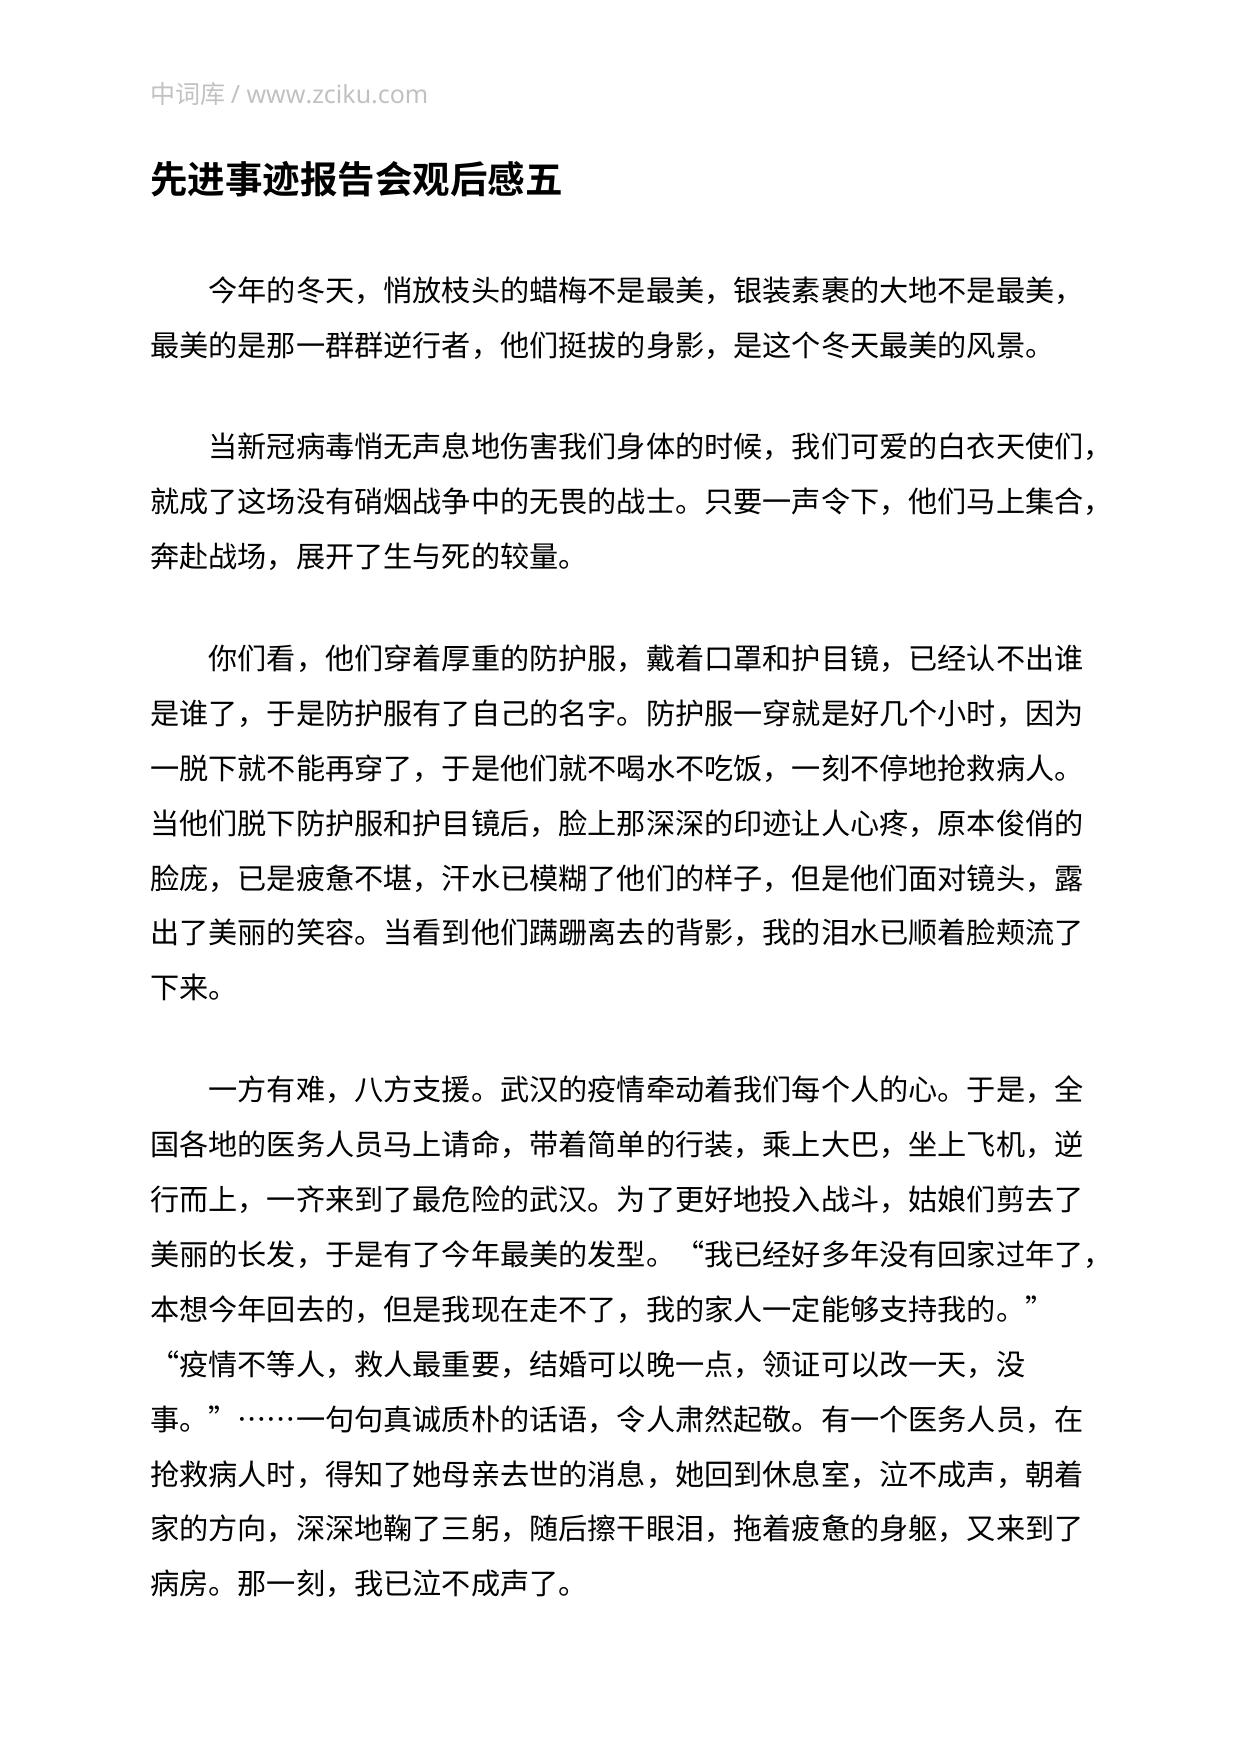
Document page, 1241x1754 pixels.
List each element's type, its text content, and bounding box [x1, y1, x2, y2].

text 一方有难，八方支援。武汉的疫情牵动着我们每个人的心。于是，全国各地的医务人员马上请命，带着简单的行装，乘上大巴，坐上飞机，逆行而上，一齐来到了最危险的武汉。为了更好地投入战斗，姑娘们剪去了美丽的长发，于是有了今年最美的发型。“我已经好多年没有回家过年了，本想今年回去的，但是我现在走不了，我的家人一定能够支持我的。”“疫情不等人，救人最重要，结婚可以晚一点，领证可以改一天，没事。”……一句句真诚质朴的话语，令人肃然起敬。有一个医务人员，在抢救病人时，得知了她母亲去世的消息，她回到休息室，泣不成声，朝着家的方向，深深地鞠了三躬，随后擦干眼泪，拖着疲惫的身躯，又来到了病房。那一刻，我已泣不成声了。 [150, 1067, 1090, 1603]
text 当新冠病毒悄无声息地伤害我们身体的时候，我们可爱的白衣天使们，就成了这场没有硝烟战争中的无畏的战士。只要一声令下，他们马上集合，奔赴战场，展开了生与死的较量。 [150, 424, 1090, 576]
text 今年的冬天，悄放枝头的蜡梅不是最美，银装素裹的大地不是最美，最美的是那一群群逆行者，他们挺拔的身影，是这个冬天最美的风景。 [150, 267, 1090, 364]
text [150, 150, 1090, 204]
text 你们看，他们穿着厚重的防护服，戴着口罩和护目镜，已经认不出谁是谁了，于是防护服有了自己的名字。防护服一穿就是好几个小时，因为一脱下就不能再穿了，于是他们就不喝水不吃饭，一刻不停地抢救病人。当他们脱下防护服和护目镜后，脸上那深深的印迹让人心疼，原本俊俏的脸庞，已是疲惫不堪，汗水已模糊了他们的样子，但是他们面对镜头，露出了美丽的笑容。当看到他们蹒跚离去的背影，我的泪水已顺着脸颊流了下来。 [150, 636, 1090, 1007]
